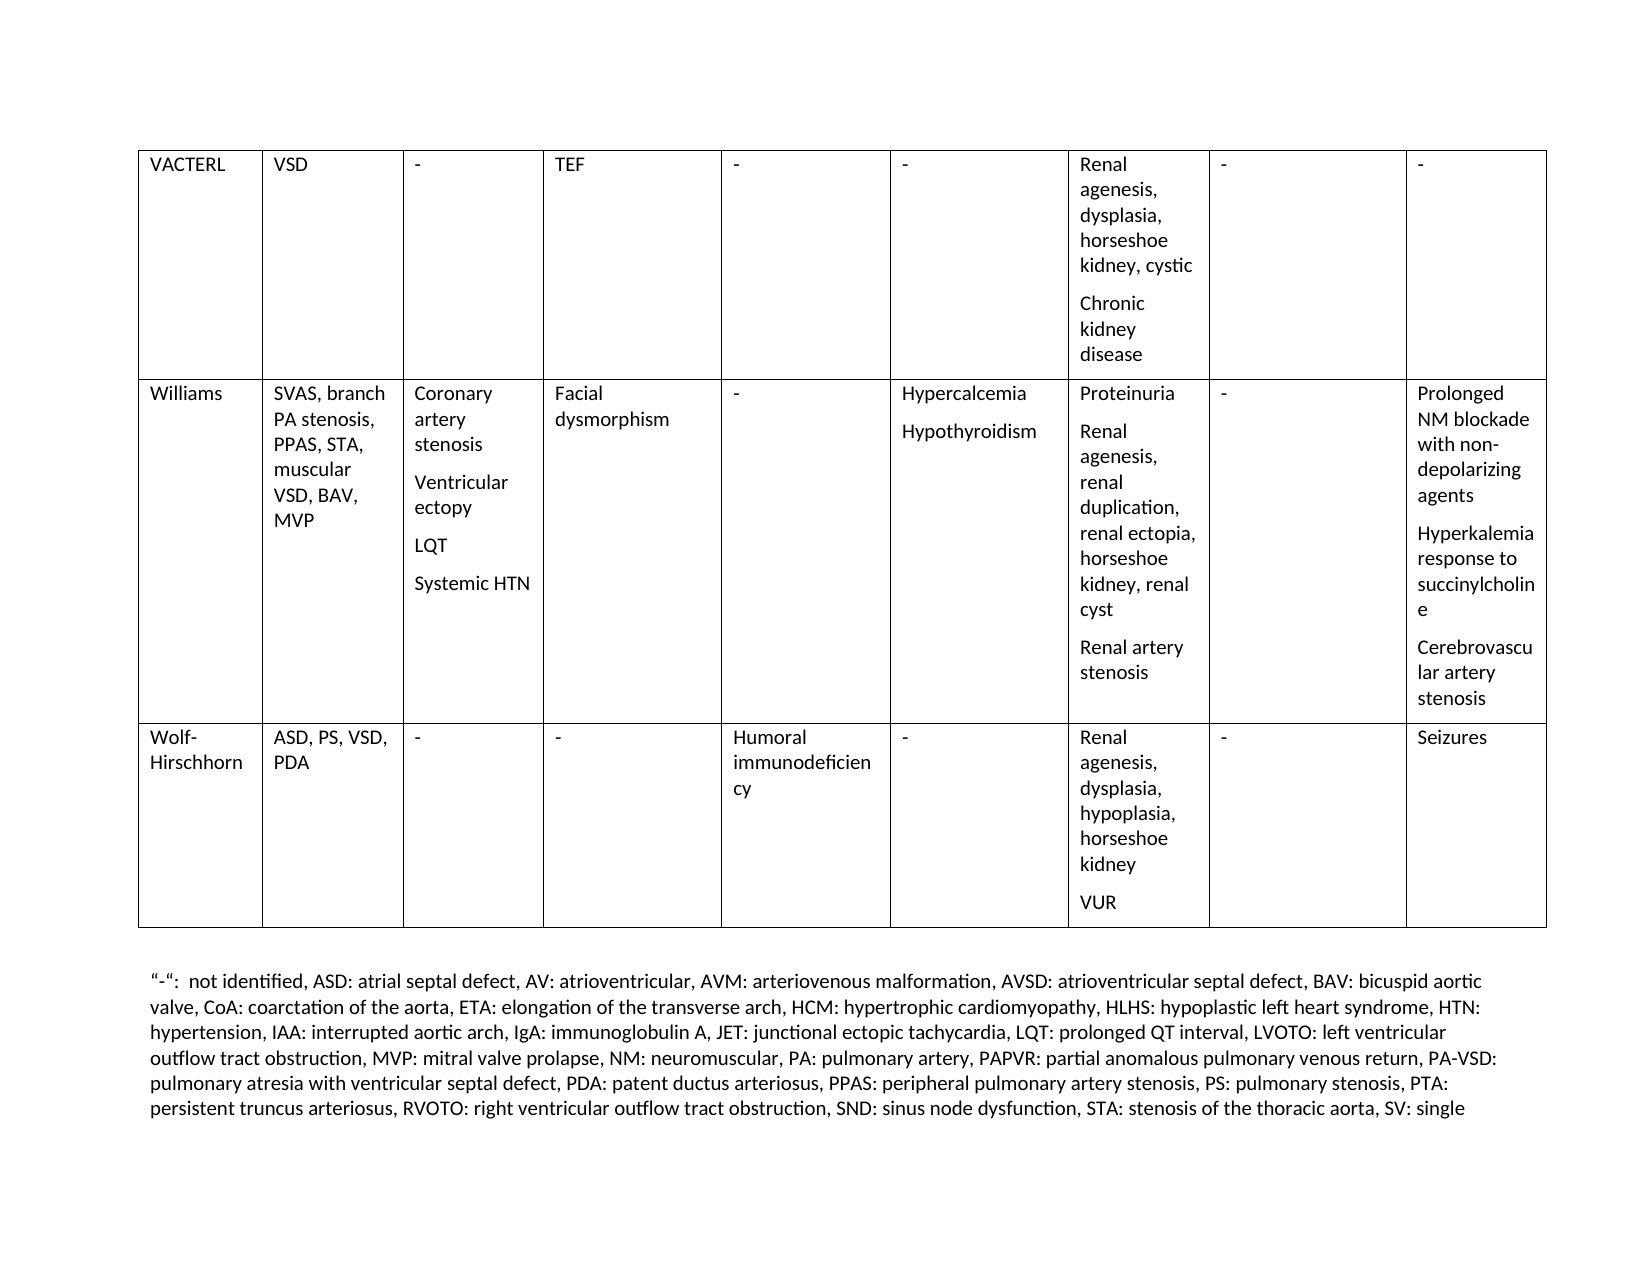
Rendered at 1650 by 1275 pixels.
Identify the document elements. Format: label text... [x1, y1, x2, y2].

table_cell - [544, 724, 721, 927]
table_cell TEF [544, 151, 721, 379]
table_cell VSD [263, 151, 403, 379]
table_cell Williams [139, 380, 262, 723]
table_cell Proteinuria Renal agenesis, renal duplication, renal ectopia, horseshoe kidney, renal cyst Renal artery stenosis [1069, 380, 1209, 723]
table_cell - [1407, 151, 1546, 379]
table_cell Humoral immunodeficiency [722, 724, 890, 927]
table_cell Coronary artery stenosis Ventricular ectopy LQT Systemic HTN [404, 380, 543, 723]
table_cell Wolf-Hirschhorn [139, 724, 262, 927]
table_cell Facial dysmorphism [544, 380, 721, 723]
table_cell Prolonged NM blockade with non-depolarizing agents Hyperkalemia response to succinylcholine Cerebrovascular artery stenosis [1407, 380, 1546, 723]
table_cell - [1210, 380, 1406, 723]
table_cell Renal agenesis, dysplasia, hypoplasia, horseshoe kidney VUR [1069, 724, 1209, 927]
table_cell - [404, 151, 543, 379]
table_cell - [1210, 151, 1406, 379]
table_cell - [891, 724, 1068, 927]
table_cell Renal agenesis, dysplasia, horseshoe kidney, cystic Chronic kidney disease [1069, 151, 1209, 379]
table_cell Hypercalcemia Hypothyroidism [891, 380, 1068, 723]
table_cell - [891, 151, 1068, 379]
table_cell VACTERL [139, 151, 262, 379]
table_cell - [722, 380, 890, 723]
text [150, 968, 1500, 1121]
table_cell - [404, 724, 543, 927]
table_cell SVAS, branch PA stenosis, PPAS, STA, muscular VSD, BAV, MVP [263, 380, 403, 723]
table_cell Seizures [1407, 724, 1546, 927]
table_cell - [1210, 724, 1406, 927]
table_cell ASD, PS, VSD, PDA [263, 724, 403, 927]
table_cell - [722, 151, 890, 379]
